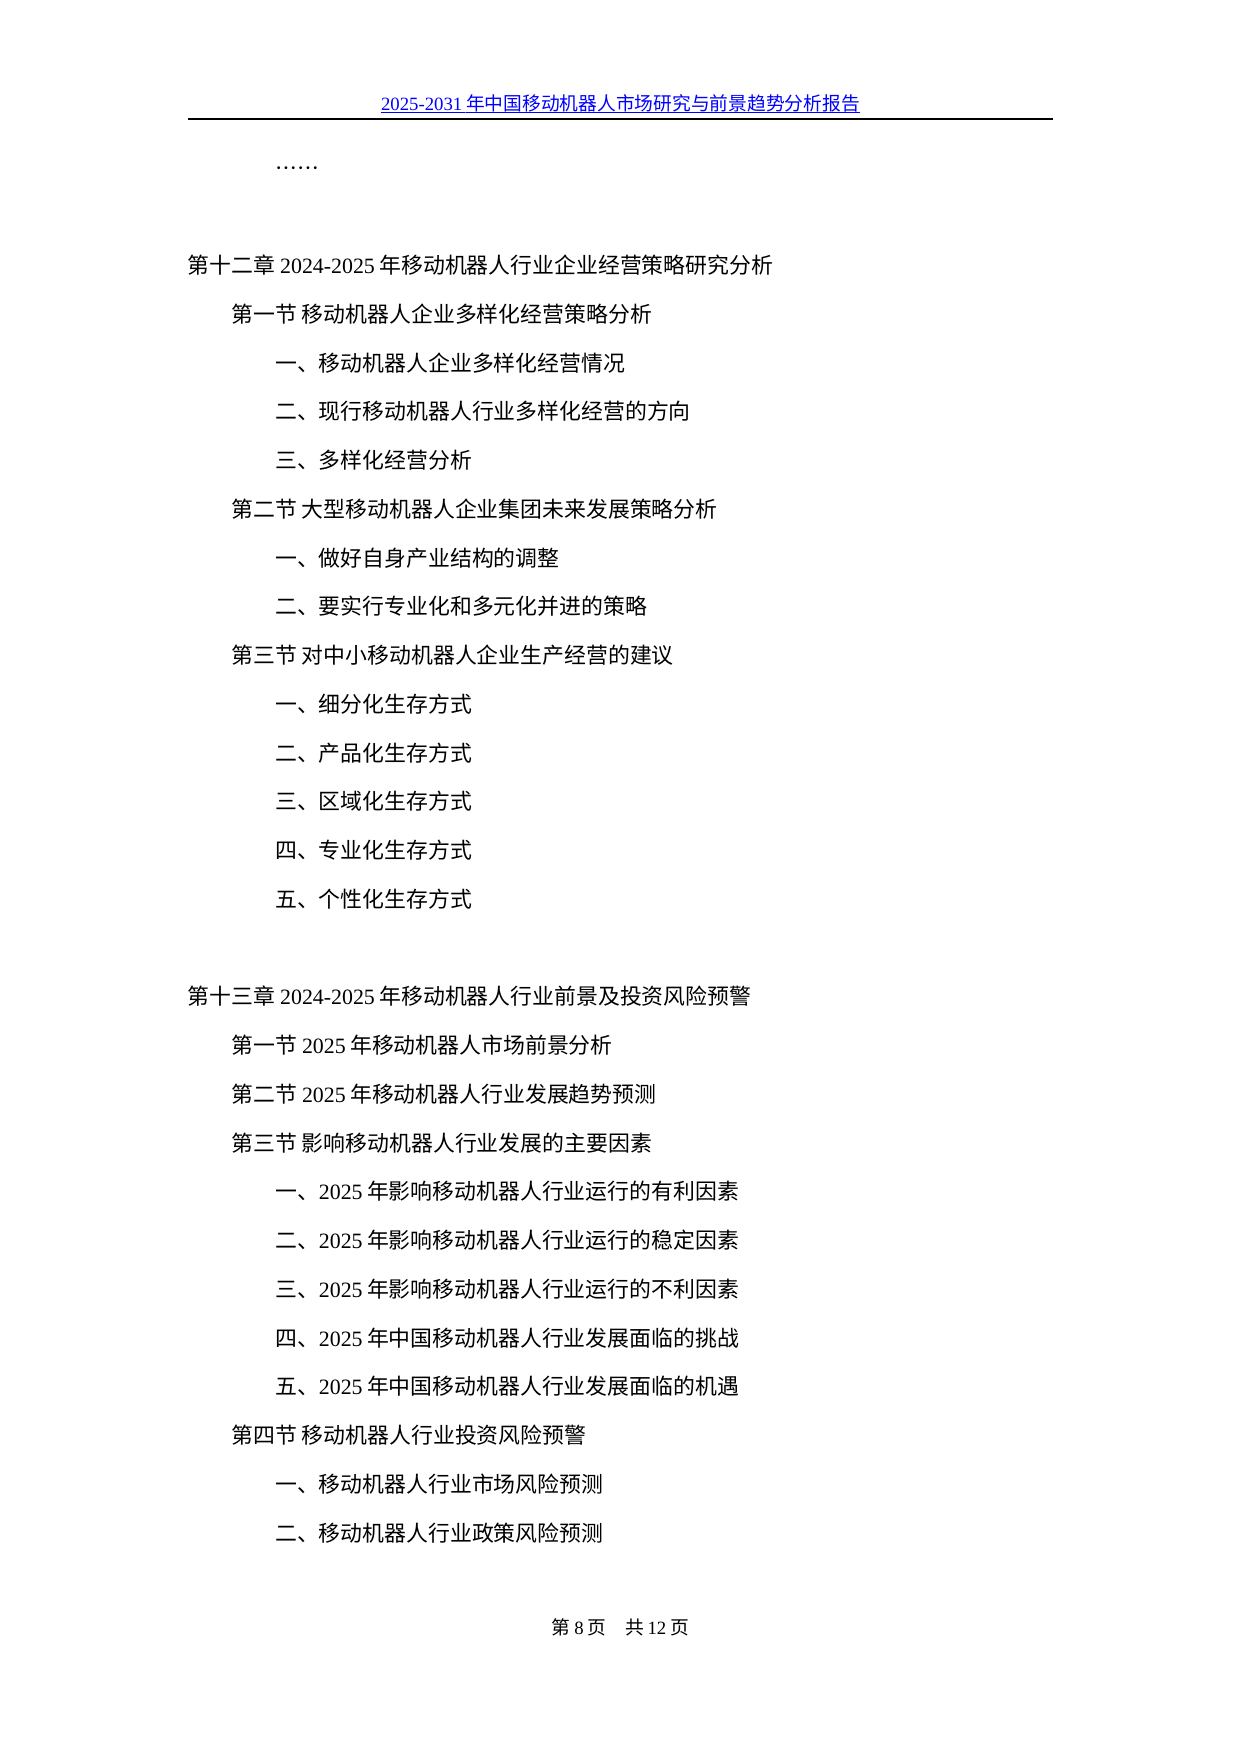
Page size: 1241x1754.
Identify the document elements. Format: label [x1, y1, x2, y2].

text [187, 150, 1053, 1548]
